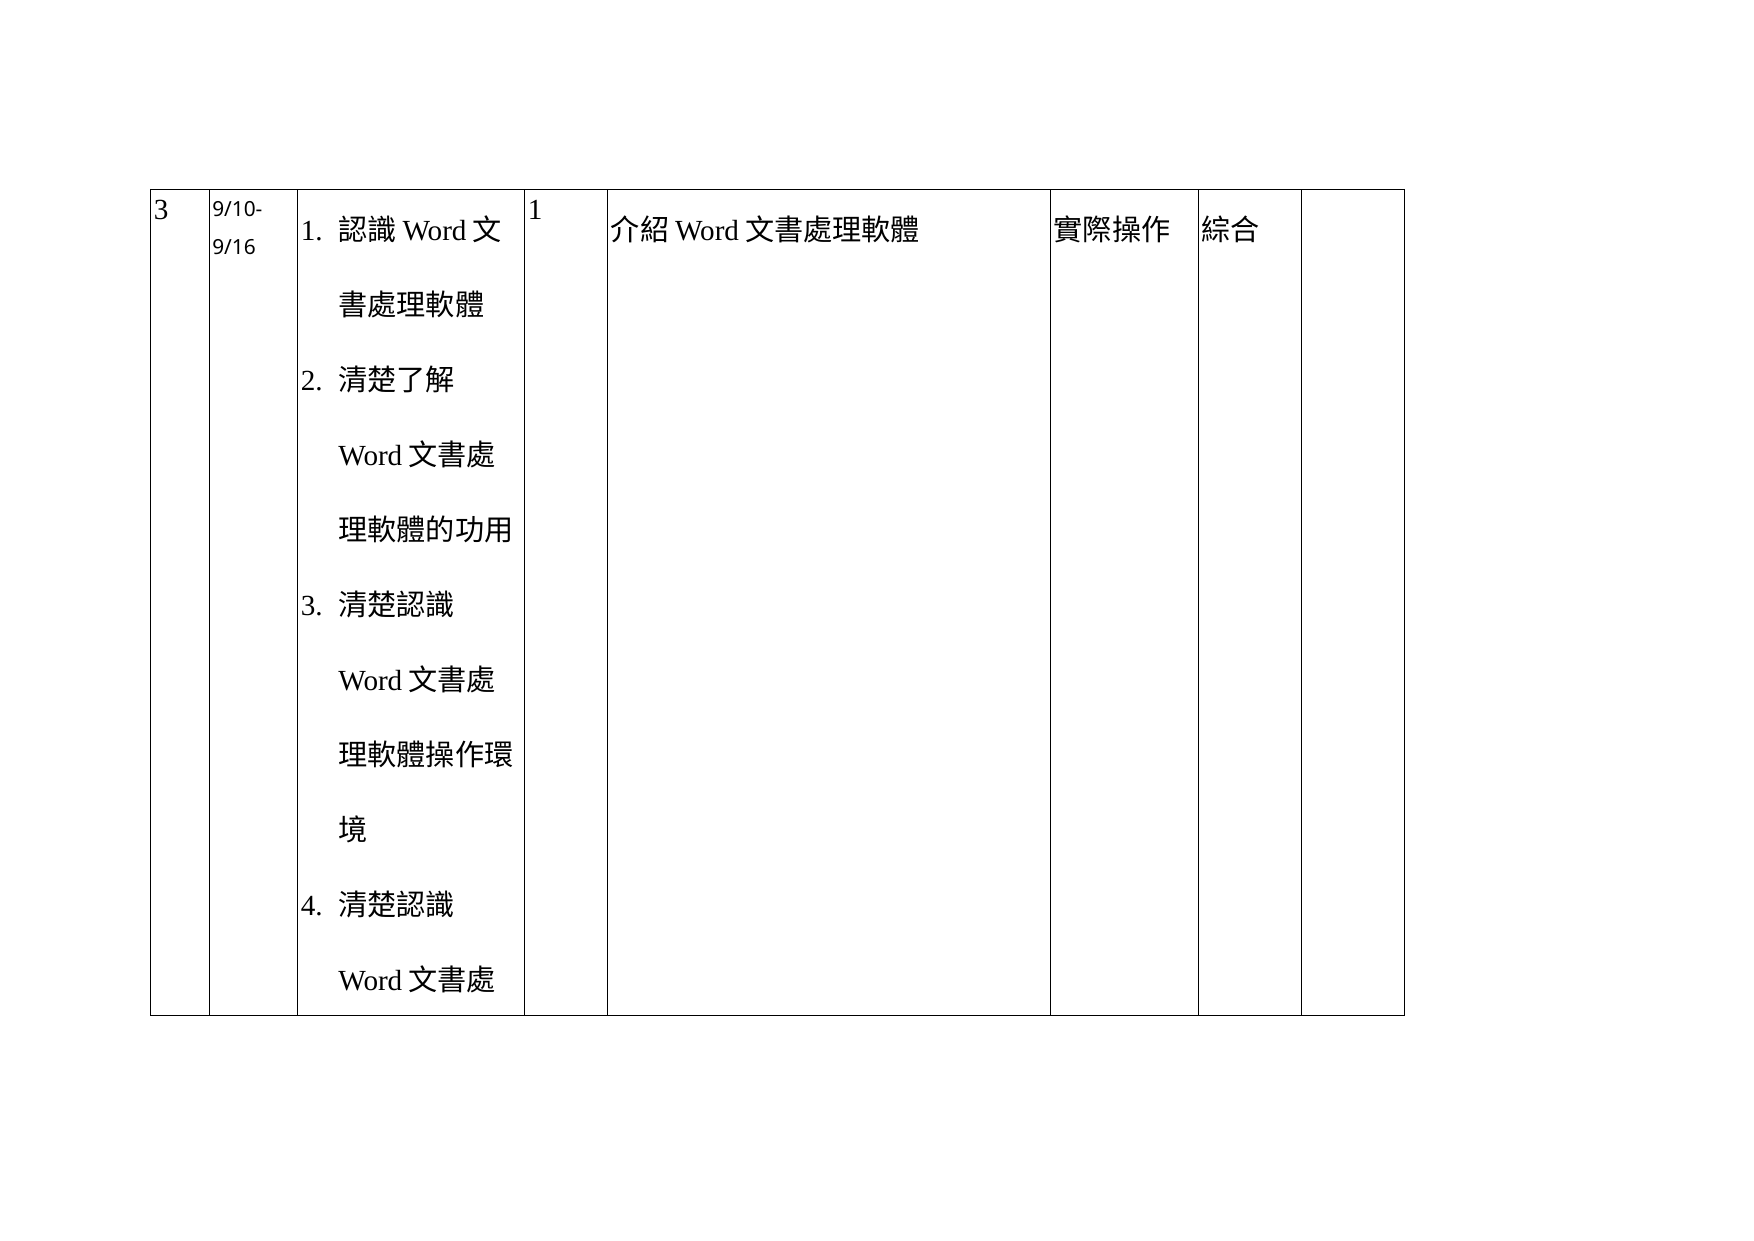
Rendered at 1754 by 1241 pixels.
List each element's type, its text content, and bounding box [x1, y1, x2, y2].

table_cell 1 [525, 190, 607, 1015]
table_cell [298, 190, 524, 1015]
table_cell 3 [151, 190, 209, 1015]
table_cell 介紹Word文書處理軟體 [608, 190, 1050, 1015]
table_cell 綜合 [1199, 190, 1301, 1015]
table_cell 9/10- 9/16 [210, 190, 297, 1015]
table_cell [1302, 190, 1404, 1015]
table_cell 實際操作 [1051, 190, 1198, 1015]
